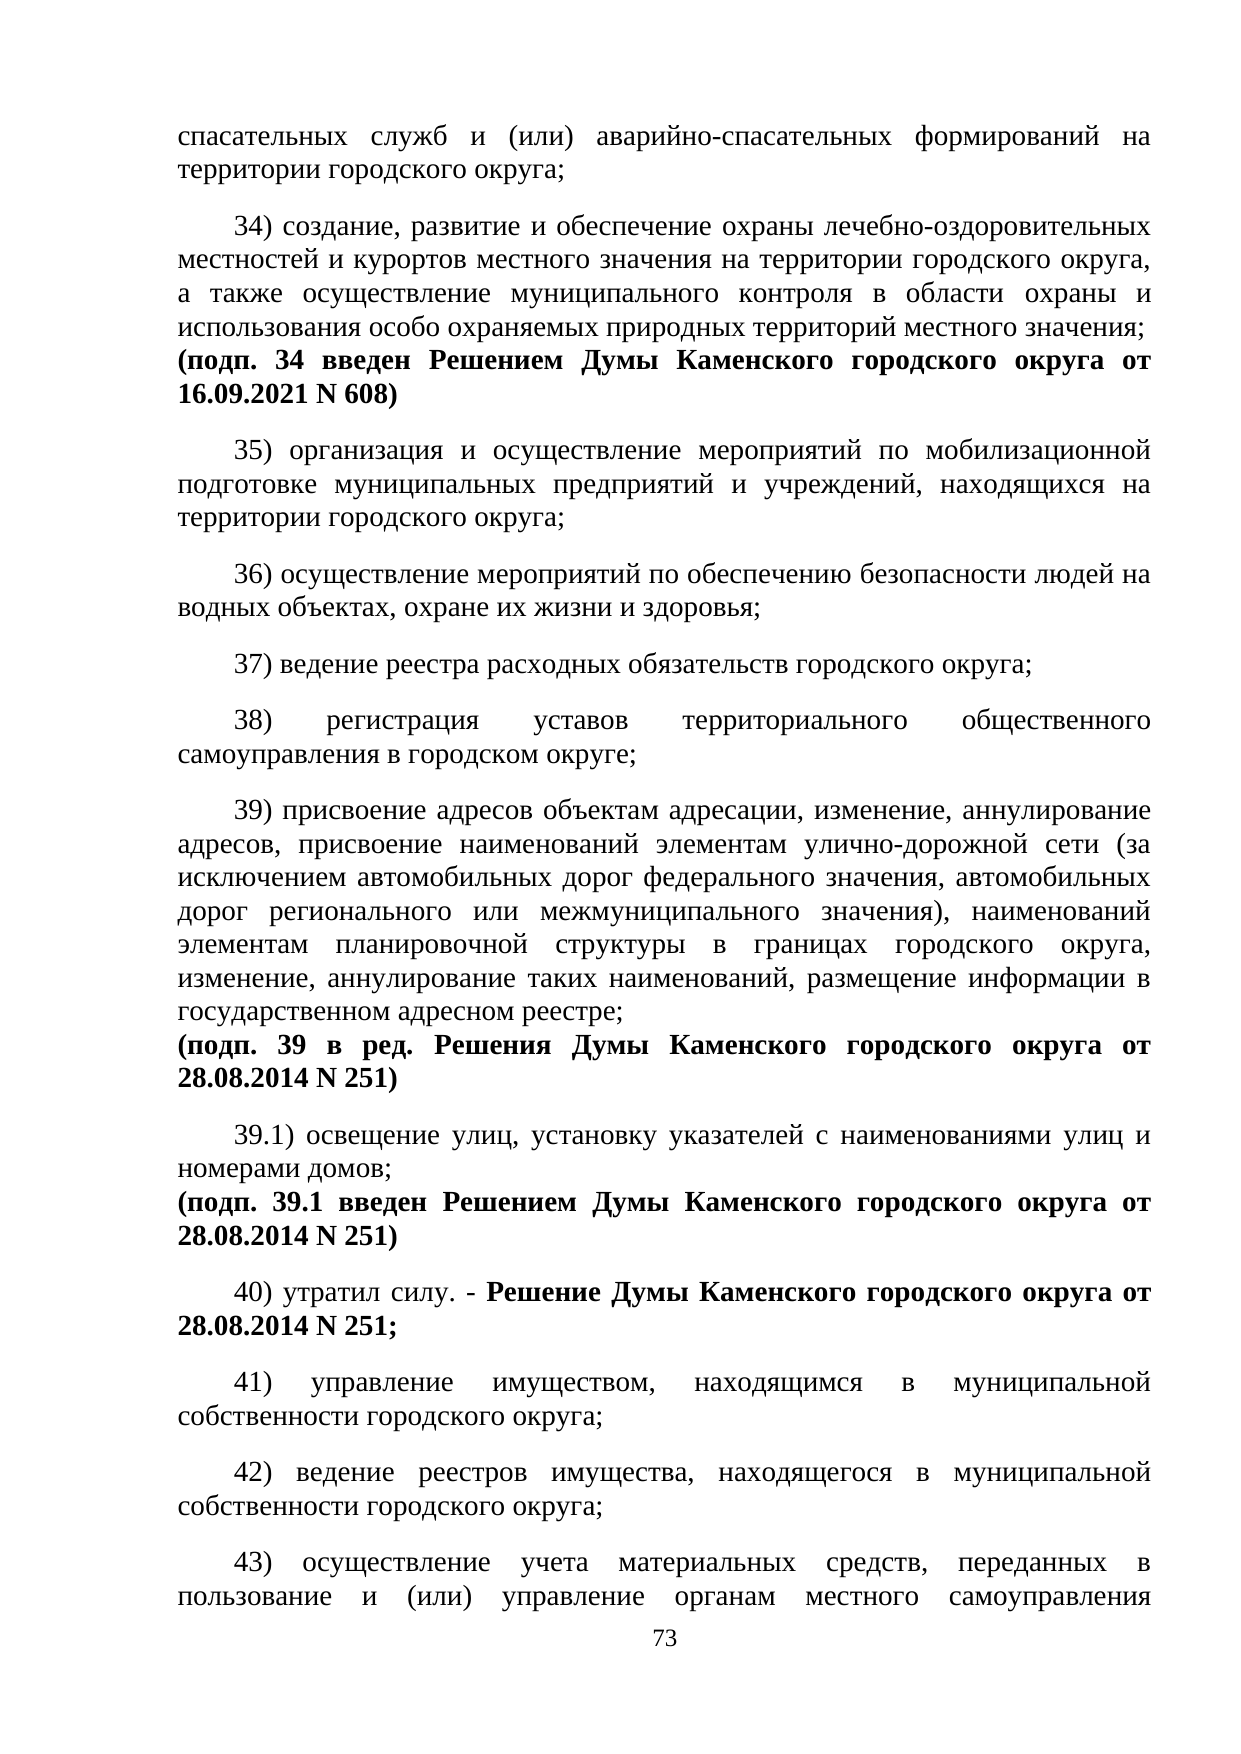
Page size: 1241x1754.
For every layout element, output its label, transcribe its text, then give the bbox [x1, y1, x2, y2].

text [177, 1544, 1152, 1611]
text (подп. 39 в ред. Решения Думы Каменского городского округа от 28.08.2014 N 251) [177, 1027, 1152, 1094]
text 37) ведение реестра расходных обязательств городского округа; [177, 646, 1152, 679]
text 35) организация и осуществление мероприятий по мобилизационной подготовке муниципальных предприятий и учреждений, находящихся на территории городского округа; [177, 432, 1152, 533]
text 34) создание, развитие и обеспечение охраны лечебно-оздоровительных местностей и курортов местного значения на территории городского округа, а также осуществление муниципального контроля в области охраны и использования особо охраняемых природных территорий местного значения; [177, 208, 1152, 342]
text 39.1) освещение улиц, установку указателей с наименованиями улиц и номерами домов; [177, 1117, 1152, 1184]
text 41) управление имуществом, находящимся в муниципальной собственности городского округа; [177, 1364, 1152, 1431]
text (подп. 34 введен Решением Думы Каменского городского округа от 16.09.2021 N 608) [177, 342, 1152, 409]
text 42) ведение реестров имущества, находящегося в муниципальной собственности городского округа; [177, 1454, 1152, 1521]
text 36) осуществление мероприятий по обеспечению безопасности людей на водных объектах, охране их жизни и здоровья; [177, 556, 1152, 623]
text 40) утратил силу. - Решение Думы Каменского городского округа от 28.08.2014 N 251; [177, 1274, 1152, 1341]
text 38) регистрация уставов территориального общественного самоуправления в городском округе; [177, 702, 1152, 769]
text (подп. 39.1 введен Решением Думы Каменского городского округа от 28.08.2014 N 251) [177, 1184, 1152, 1251]
text 39) присвоение адресов объектам адресации, изменение, аннулирование адресов, присвоение наименований элементам улично-дорожной сети (за исключением автомобильных дорог федерального значения, автомобильных дорог регионального или межмуниципального значения), наименований элементам планировочной структуры в границах городского округа, изменение, аннулирование таких наименований, размещение информации в государственном адресном реестре; [177, 792, 1152, 1027]
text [177, 118, 1152, 185]
